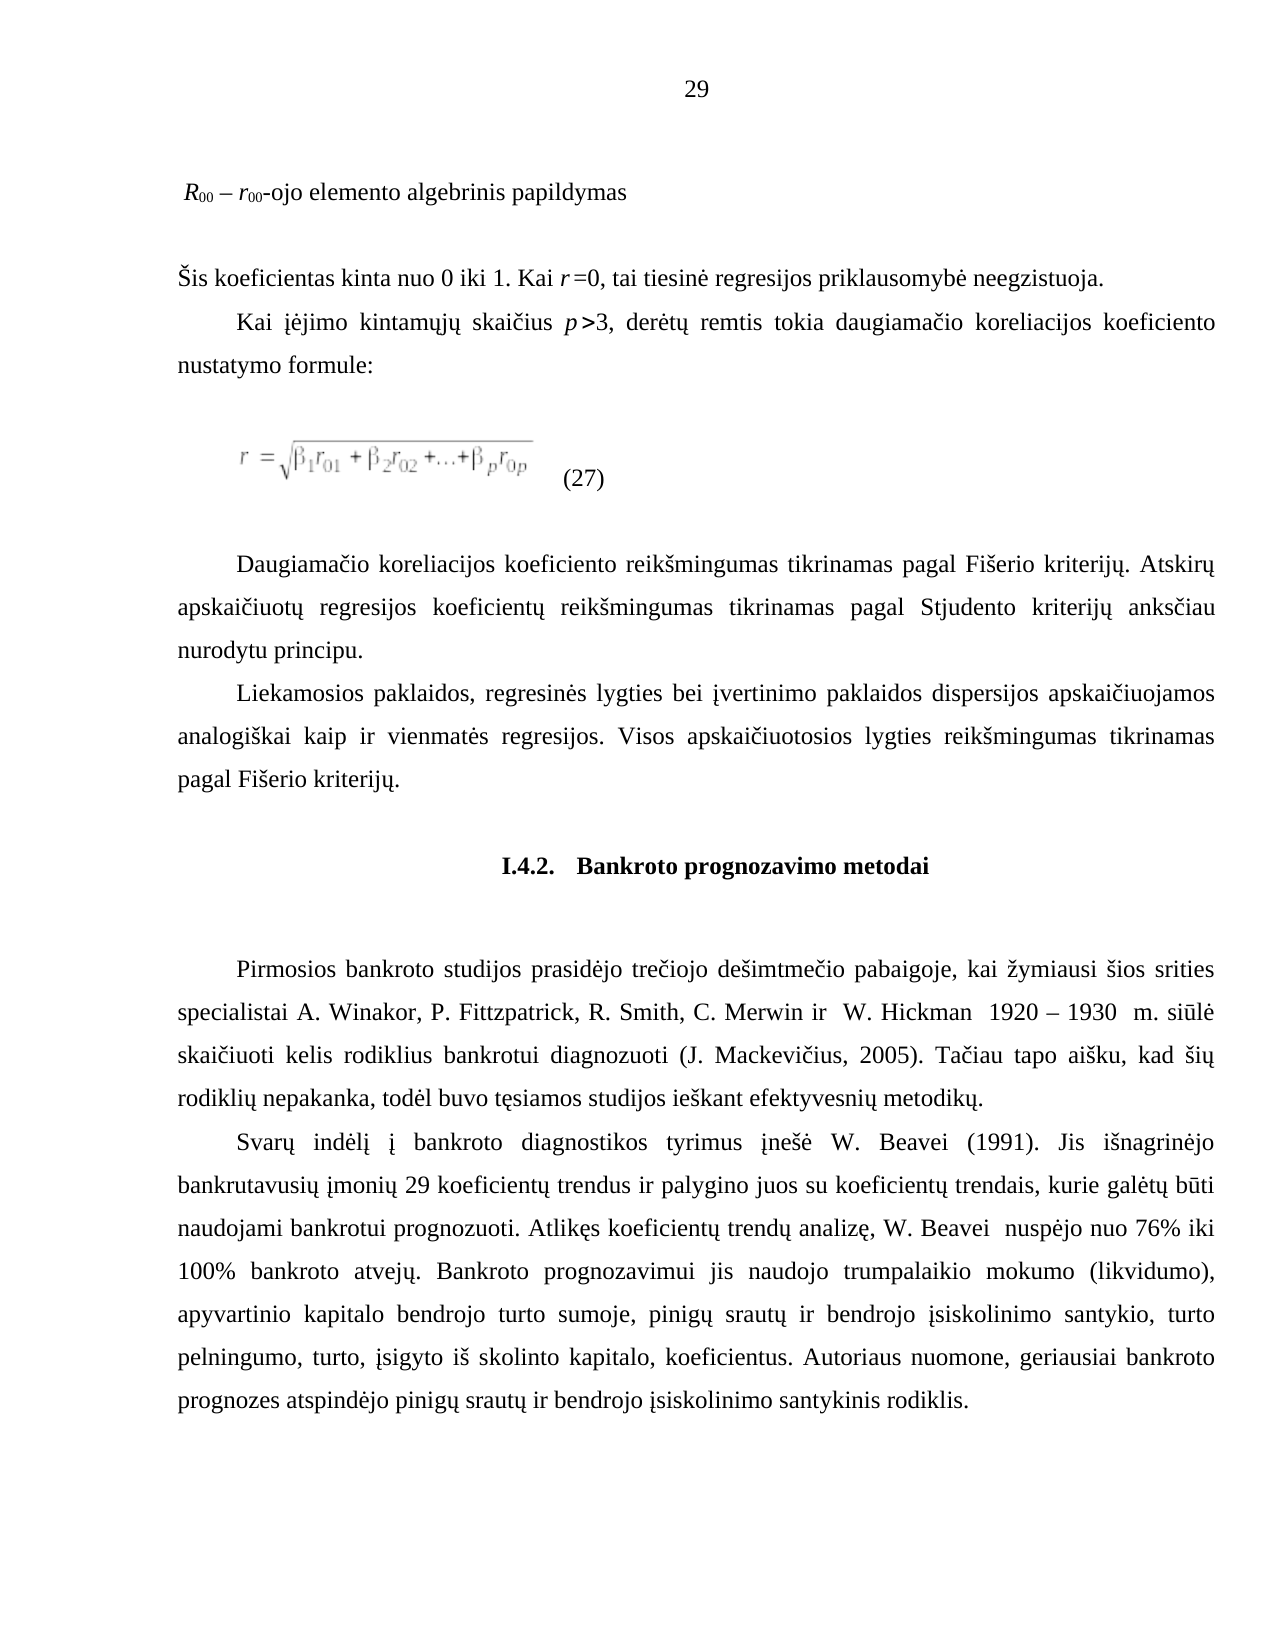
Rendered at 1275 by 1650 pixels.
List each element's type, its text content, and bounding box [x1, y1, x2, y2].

text Svarų indėlį į bankroto diagnostikos tyrimus įnešė W. Beavei (1991). Jis išnagrinėjo bankrutavusių įmonių 29 koeficientų trendus ir palygino juos su koeficientų trendais, kurie galėtų būti naudojami bankrotui prognozuoti. Atlikęs koeficientų trendų analizę, W. Beavei nuspėjo nuo 76% iki 100% bankroto atvejų. Bankroto prognozavimui jis naudojo trumpalaikio mokumo (likvidumo), apyvartinio kapitalo bendrojo turto sumoje, pinigų srautų ir bendrojo įsiskolinimo santykio, turto pelningumo, turto, įsigyto iš skolinto kapitalo, koeficientus. Autoriaus nuomone, geriausiai bankroto prognozes atspindėjo pinigų srautų ir bendrojo įsiskolinimo santykinis rodiklis. [177, 1127, 1216, 1414]
text Daugiamačio koreliacijos koeficiento reikšmingumas tikrinamas pagal Fišerio kriterijų. Atskirų apskaičiuotų regresijos koeficientų reikšmingumas tikrinamas pagal Stjudento kriterijų anksčiau nurodytu principu. [177, 549, 1216, 664]
text Liekamosios paklaidos, regresinės lygties bei įvertinimo paklaidos dispersijos apskaičiuojamos analogiškai kaip ir vienmatės regresijos. Visos apskaičiuotosios lygties reikšmingumas tikrinamas pagal Fišerio kriterijų. [177, 678, 1216, 793]
text Šis koeficientas kinta nuo 0 iki 1. Kai r =0, tai tiesinė regresijos priklausomybė neegzistuoja. [177, 263, 1216, 292]
list Bankroto prognozavimo metodai [215, 851, 1216, 879]
text R00 – r00-ojo elemento algebrinis papildymas [177, 177, 1216, 206]
text Kai įėjimo kintamųjų skaičius p 3, derėtų remtis tokia daugiamačio koreliacijos koeficiento nustatymo formule: [177, 307, 1216, 378]
text Pirmosios bankroto studijos prasidėjo trečiojo dešimtmečio pabaigoje, kai žymiausi šios srities specialistai A. Winakor, P. Fittzpatrick, R. Smith, C. Merwin ir W. Hickman 1920 – 1930 m. siūlė skaičiuoti kelis rodiklius bankrotui diagnozuoti (J. Mackevičius, 2005). Tačiau tapo aišku, kad šių rodiklių nepakanka, todėl buvo tęsiamos studijos ieškant efektyvesnių metodikų. [177, 954, 1216, 1112]
text (27) [177, 436, 1216, 491]
